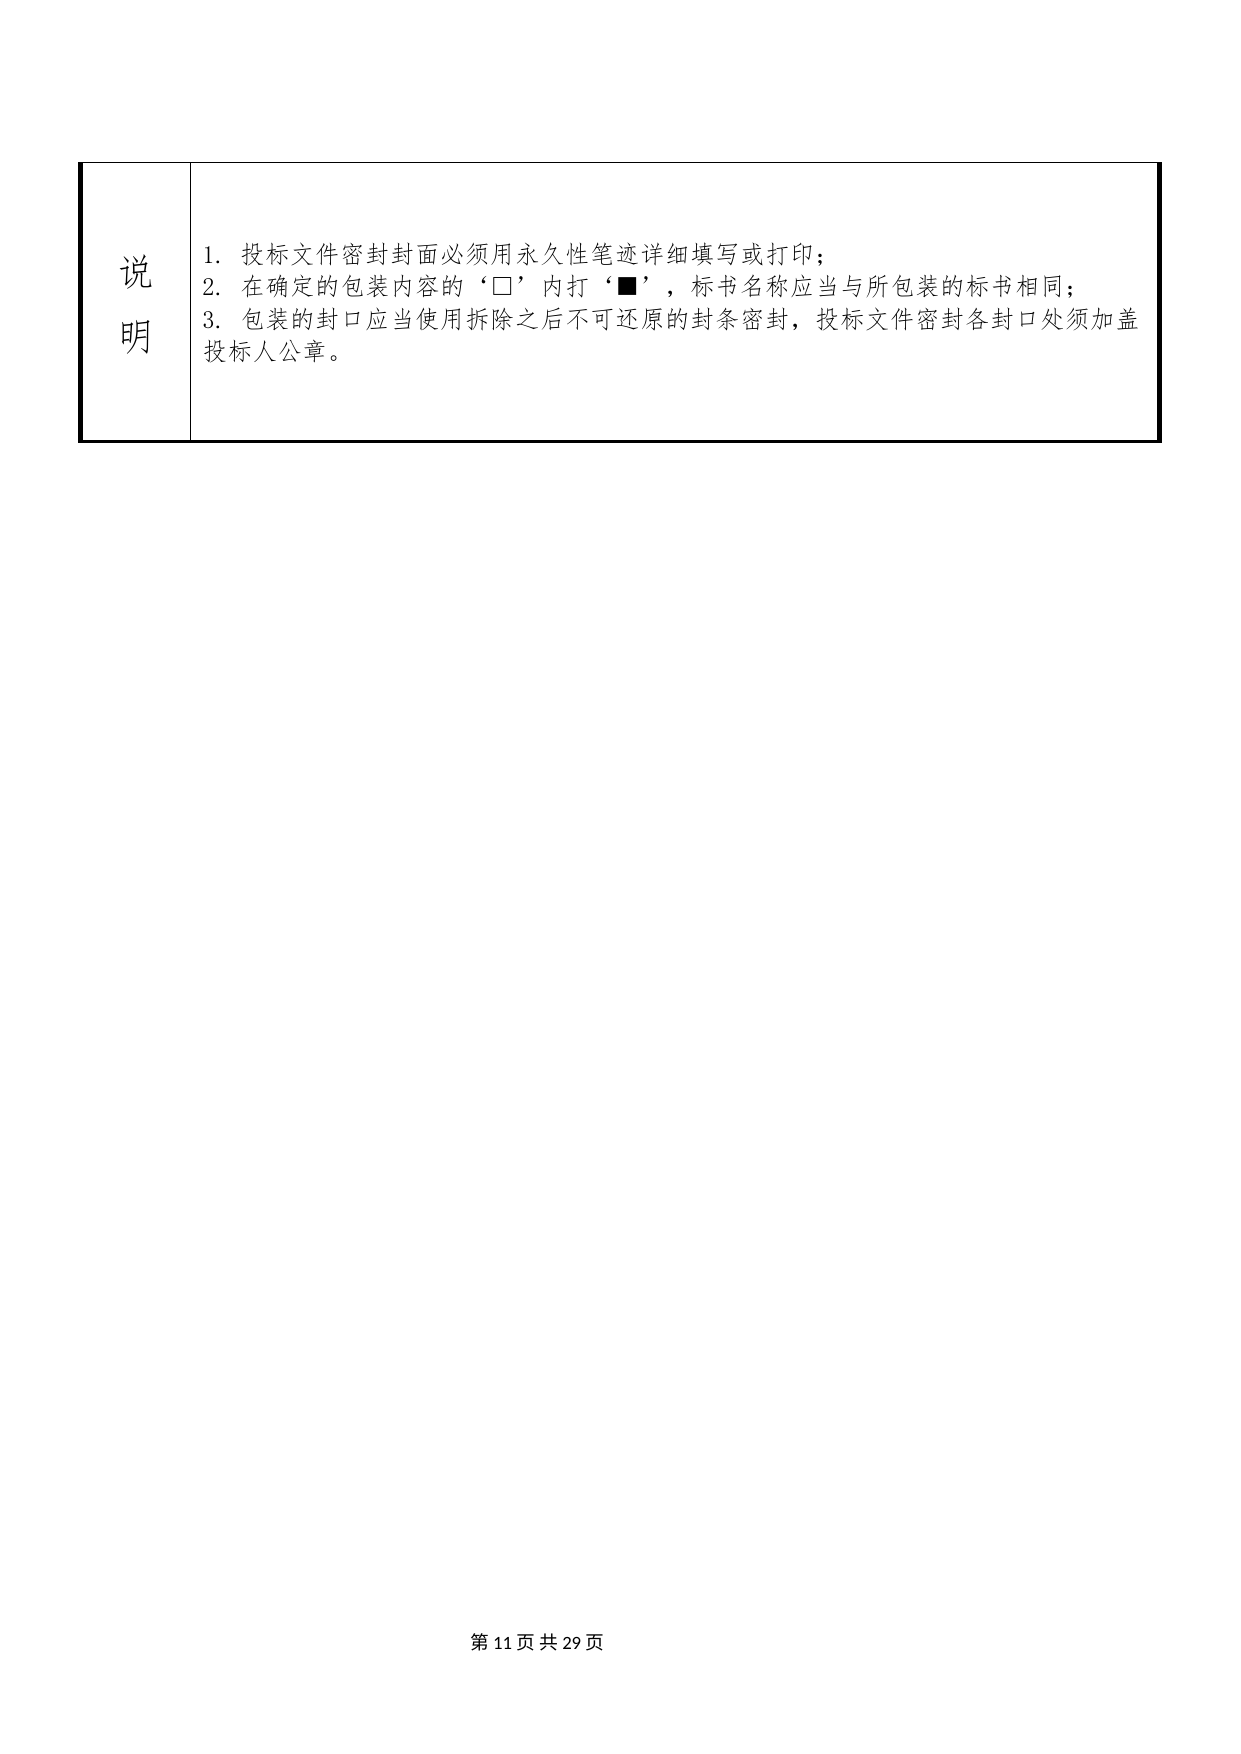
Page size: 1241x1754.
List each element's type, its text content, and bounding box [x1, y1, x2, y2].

table_cell 说 明 [83, 163, 190, 440]
table_cell 投标文件密封封面必须用永久性笔迹详细填写或打印； 2. 在确定的包装内容的‘□’内打‘■’，标书名称应当与所包装的标书相同； 3. 包装的封口应当使用拆除之后不可还原的封条密封，投标文件密封各封口处须加盖投标人公章。 [191, 163, 1157, 440]
